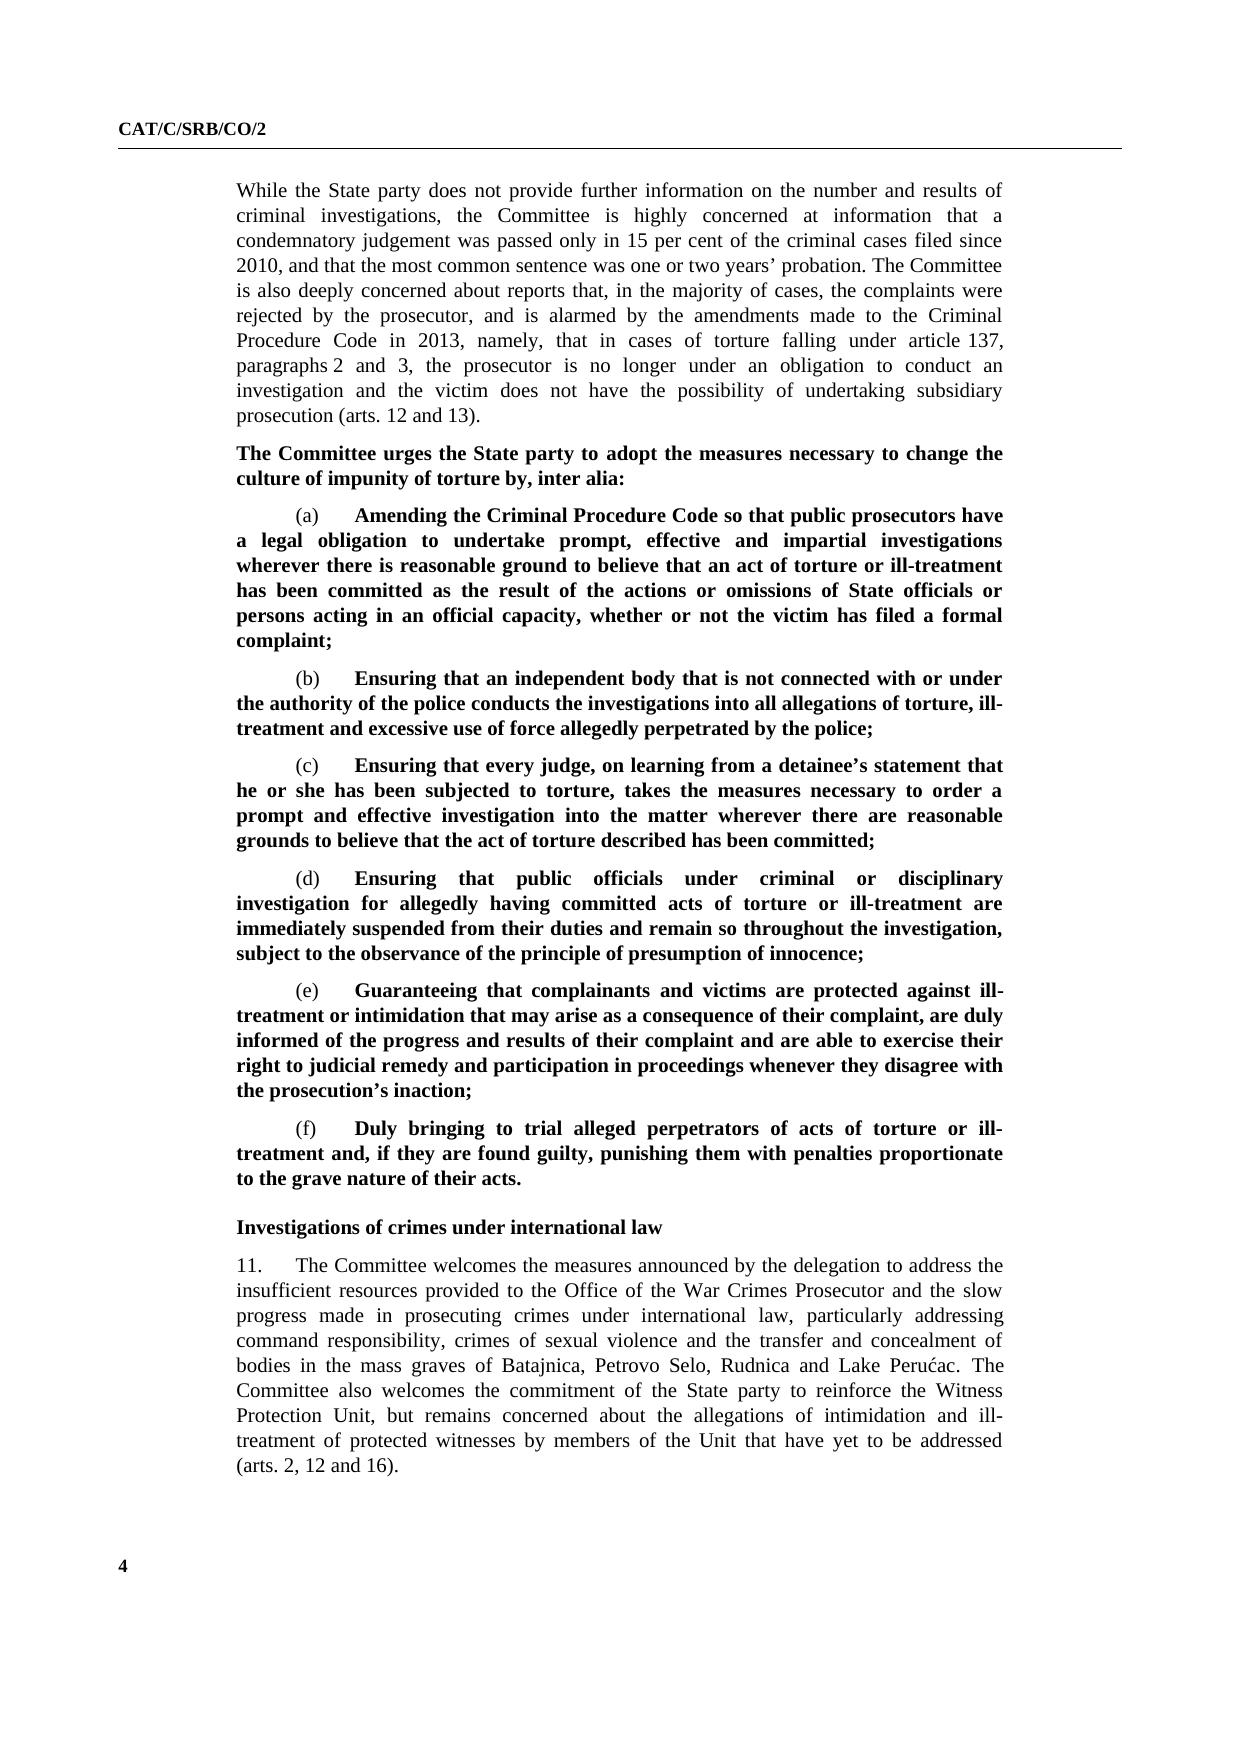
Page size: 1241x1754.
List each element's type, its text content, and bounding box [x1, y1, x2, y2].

text (f) Duly bringing to trial alleged perpetrators of acts of torture or ill-treatment and, if they are found guilty, punishing them with penalties proportionate to the grave nature of their acts. [236, 1115, 1004, 1190]
text (a) Amending the Criminal Procedure Code so that public prosecutors have a legal obligation to undertake prompt, effective and impartial investigations wherever there is reasonable ground to believe that an act of torture or ill-treatment has been committed as the result of the actions or omissions of State officials or persons acting in an official capacity, whether or not the victim has filed a formal complaint; [236, 502, 1004, 652]
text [236, 177, 1004, 427]
text Investigations of crimes under international law [118, 1215, 1004, 1240]
text (c) Ensuring that every judge, on learning from a detainee’s statement that he or she has been subjected to torture, takes the measures necessary to order a prompt and effective investigation into the matter wherever there are reasonable grounds to believe that the act of torture described has been committed; [236, 752, 1004, 852]
text 11. The Committee welcomes the measures announced by the delegation to address the insufficient resources provided to the Office of the War Crimes Prosecutor and the slow progress made in prosecuting crimes under international law, particularly addressing command responsibility, crimes of sexual violence and the transfer and concealment of bodies in the mass graves of Batajnica, Petrovo Selo, Rudnica and Lake Perućac. The Committee also welcomes the commitment of the State party to reinforce the Witness Protection Unit, but remains concerned about the allegations of intimidation and ill-treatment of protected witnesses by members of the Unit that have yet to be addressed (arts. 2, 12 and 16). [236, 1252, 1004, 1477]
text The Committee urges the State party to adopt the measures necessary to change the culture of impunity of torture by, inter alia: [236, 440, 1004, 490]
text (e) Guaranteeing that complainants and victims are protected against ill-treatment or intimidation that may arise as a consequence of their complaint, are duly informed of the progress and results of their complaint and are able to exercise their right to judicial remedy and participation in proceedings whenever they disagree with the prosecution’s inaction; [236, 977, 1004, 1102]
text (b) Ensuring that an independent body that is not connected with or under the authority of the police conducts the investigations into all allegations of torture, ill-treatment and excessive use of force allegedly perpetrated by the police; [236, 665, 1004, 740]
text (d) Ensuring that public officials under criminal or disciplinary investigation for allegedly having committed acts of torture or ill-treatment are immediately suspended from their duties and remain so throughout the investigation, subject to the observance of the principle of presumption of innocence; [236, 865, 1004, 965]
